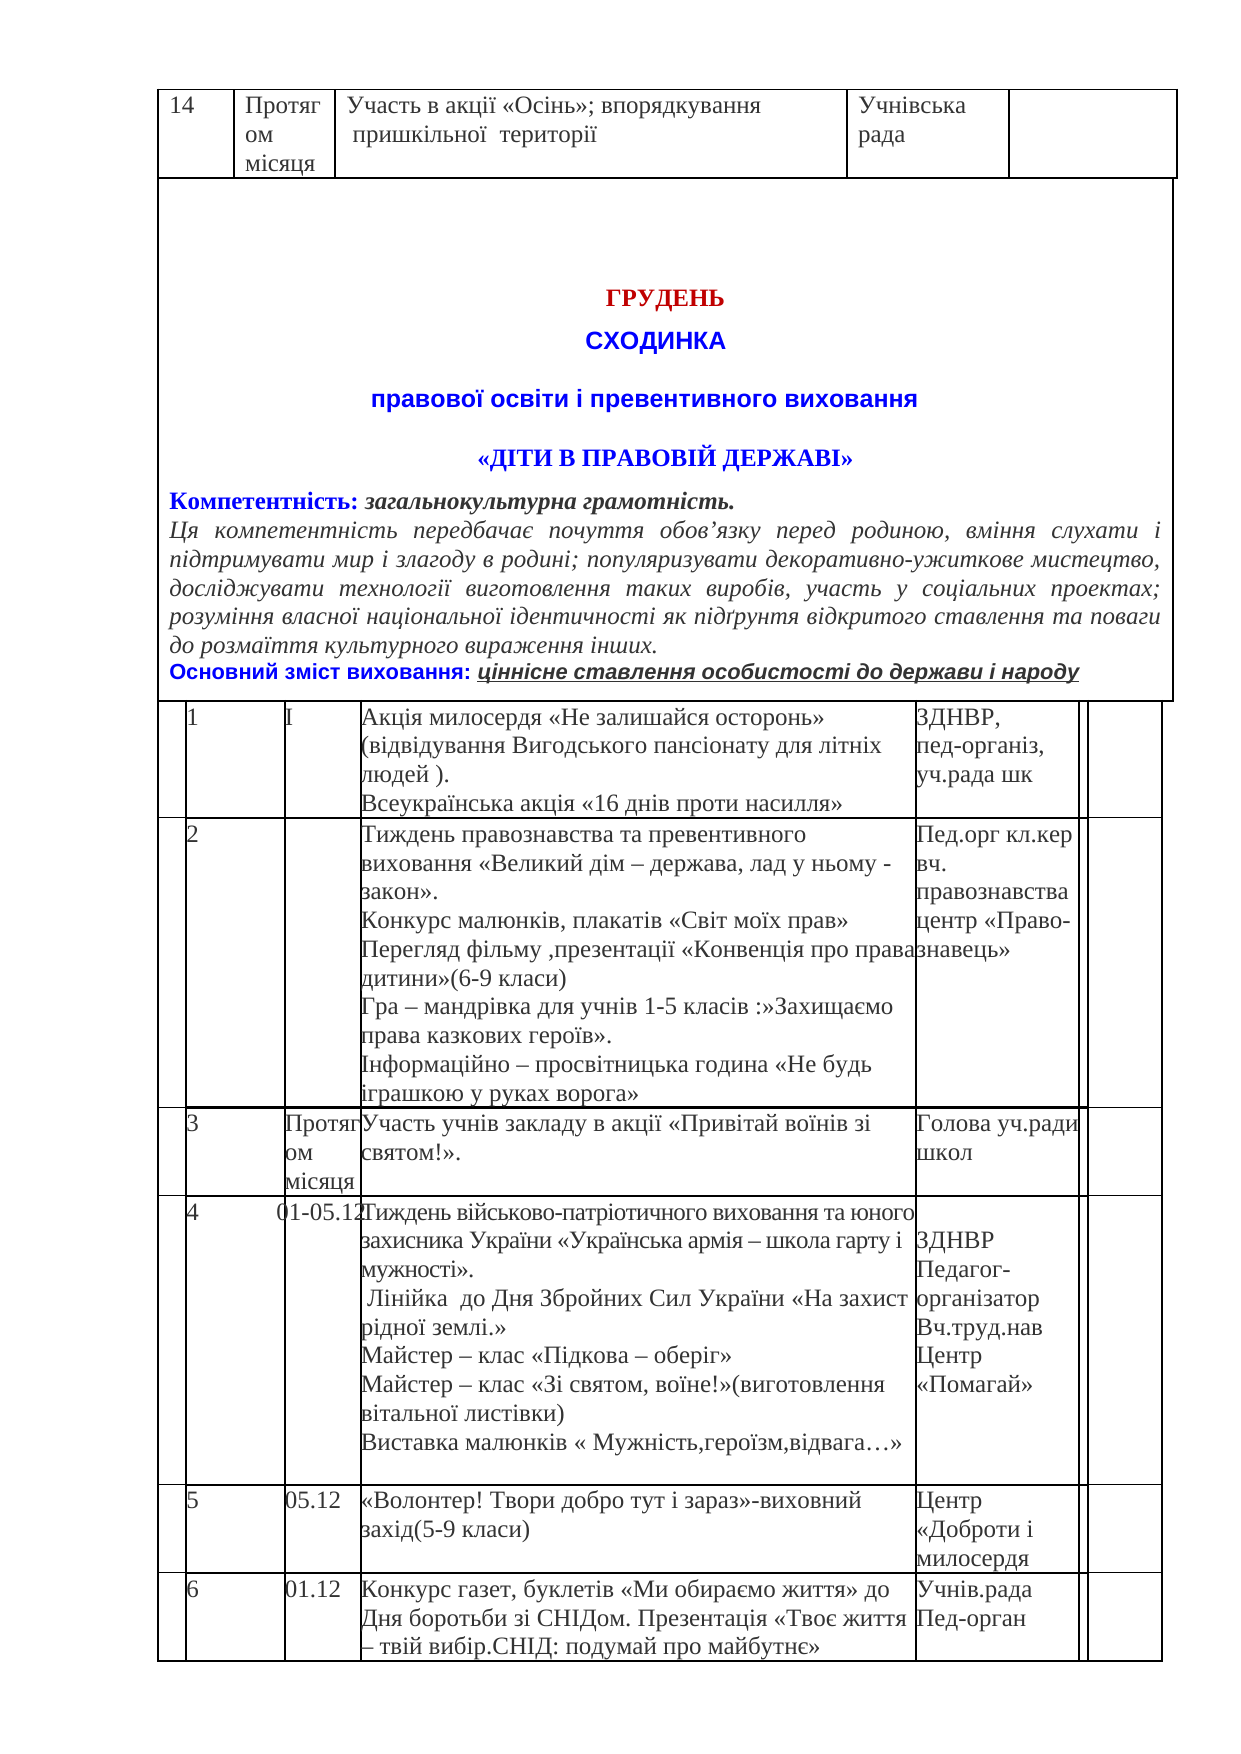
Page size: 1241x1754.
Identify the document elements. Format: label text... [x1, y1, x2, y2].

table_cell [1089, 1485, 1161, 1572]
table_cell [1010, 90, 1176, 177]
table_cell [159, 1196, 185, 1483]
table_cell [286, 819, 360, 1106]
table_cell 1 [187, 702, 284, 817]
table_cell Центр «Доброти і милосердя [917, 1486, 1078, 1572]
table_cell ЗДНВР Педагог-організатор Вч.труд.нав Центр «Помагай» [917, 1197, 1078, 1483]
table_cell [159, 1485, 185, 1572]
table_cell Учнівська рада [848, 90, 1008, 177]
table_cell [1080, 819, 1087, 1106]
table_cell [159, 1573, 185, 1660]
table_cell 01-05.12 [286, 1197, 360, 1483]
table_cell 4 [187, 1197, 284, 1483]
table_cell Учнів.рада Пед-орган [917, 1574, 1078, 1660]
table_cell [1080, 1486, 1087, 1572]
table_cell [159, 702, 185, 817]
table_cell 01.12 [286, 1574, 360, 1660]
table_cell Тиждень військово-патріотичного виховання та юного захисника України «Українська армія – школа гарту і мужності». Лінійка до Дня Збройних Сил України «На захист рідної землі.» Майстер – клас «Підкова – оберіг» Майстер – клас «Зі святом, воїне!»(виготовлення вітальної листівки) Виставка малюнків « Мужність,героїзм,відвага…» [362, 1197, 915, 1483]
table_cell Акція милосердя «Не залишайся осторонь» (відвідування Вигодського пансіонату для літніх людей ). Всеукраїнська акція «16 днів проти насилля» [362, 702, 915, 817]
table_cell [1080, 1197, 1087, 1483]
table_cell Голова уч.ради школ [917, 1109, 1078, 1195]
table_cell [1089, 702, 1161, 817]
table_cell 5 [187, 1486, 284, 1572]
table_cell 3 [187, 1109, 284, 1195]
table_cell Протягом місяця [235, 90, 334, 177]
table_cell І [286, 702, 360, 817]
table_cell [1089, 818, 1161, 1106]
table_cell [1080, 702, 1087, 817]
table_cell [1089, 1108, 1161, 1195]
table_cell 2 [187, 819, 284, 1106]
table_cell Участь в акції «Осінь»; впорядкування пришкільної території [336, 90, 846, 177]
table_cell Протягом місяця [286, 1109, 360, 1195]
table_cell 6 [187, 1574, 284, 1660]
table_cell Конкурс газет, буклетів «Ми обираємо життя» до Дня боротьби зі СНІДом. Презентація «Твоє життя – твій вибір.СНІД: подумай про майбутнє» [362, 1574, 915, 1660]
table_cell [1080, 1574, 1087, 1660]
table_cell [1089, 1573, 1161, 1660]
table_cell Пед.орг кл.кер вч. правознавства центр «Право-знавець» [917, 819, 1078, 1106]
table_cell ГРУДЕНЬ СХОДИНКА правової освіти і превентивного виховання «ДІТИ В ПРАВОВІЙ ДЕРЖАВІ» Компетентність: загальнокультурна грамотність. Ця компетентність передбачає почуття обов’язку перед родиною, вміння слухати і підтримувати мир і злагоду в родині; популяризувати декоративно-ужиткове мистецтво, досліджувати технології виготовлення таких виробів, участь у соціальних проектах; розуміння власної національної ідентичності як підґрунтя відкритого ставлення та поваги до розмаїття культурного вираження інших. Основний зміст виховання: ціннісне ставлення особистості до держави і народу [159, 179, 1172, 700]
table_cell 05.12 [286, 1486, 360, 1572]
table_cell Тиждень правознавства та превентивного виховання «Великий дім – держава, лад у ньому - закон». Конкурс малюнків, плакатів «Світ моїх прав» Перегляд фільму ,презентації «Конвенція про права дитини»(6-9 класи) Гра – мандрівка для учнів 1-5 класів :»Захищаємо права казкових героїв». Інформаційно – просвітницька година «Не будь іграшкою у руках ворога» [362, 819, 915, 1106]
table_cell [159, 1108, 185, 1195]
table_cell 14 [159, 90, 233, 177]
table_cell «Волонтер! Твори добро тут і зараз»-виховний захід(5-9 класи) [362, 1486, 915, 1572]
table_cell Участь учнів закладу в акції «Привітай воїнів зі святом!». [362, 1109, 915, 1195]
table_cell [159, 818, 185, 1106]
table_cell [1089, 1196, 1161, 1483]
table_cell [1080, 1109, 1087, 1195]
table_cell ЗДНВР, пед-організ, уч.рада шк [917, 702, 1078, 817]
